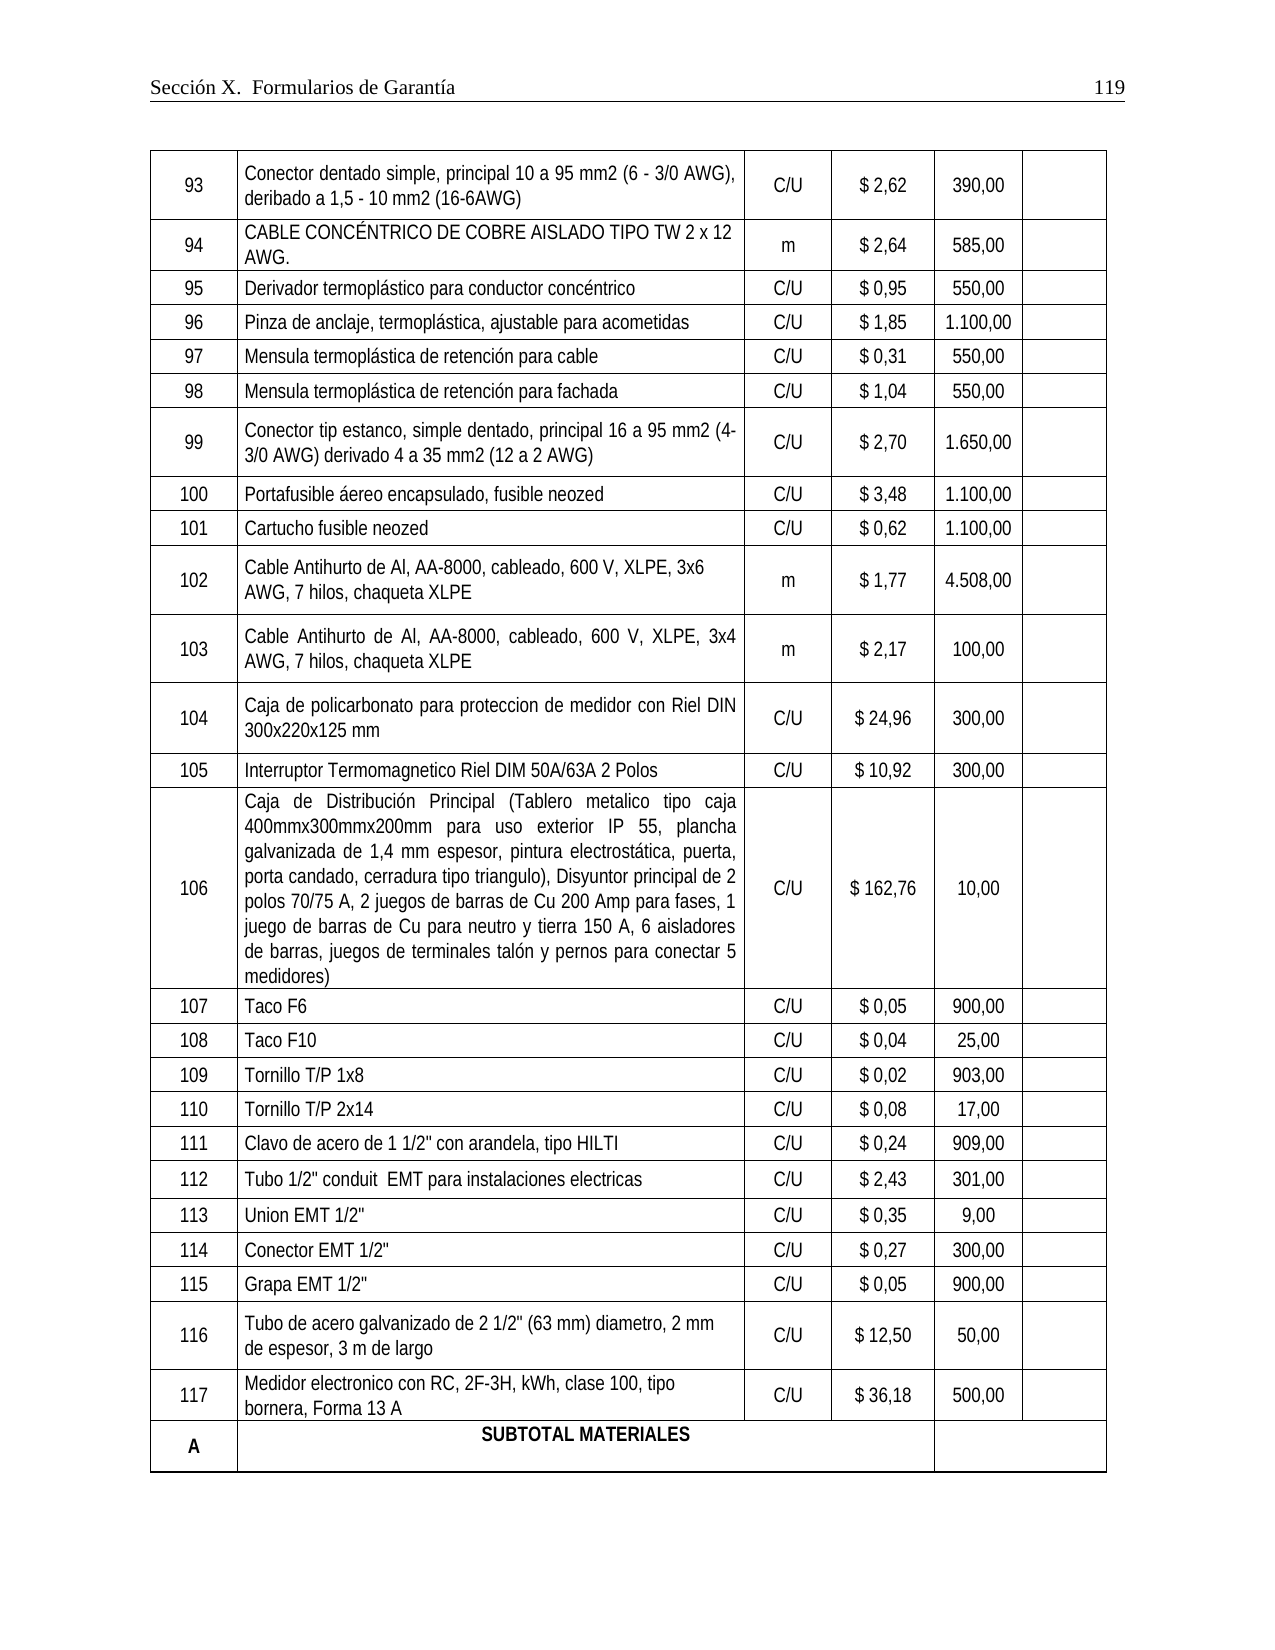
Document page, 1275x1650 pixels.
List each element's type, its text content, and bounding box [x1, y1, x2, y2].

table_cell Portafusible áereo encapsulado, fusible neozed [238, 477, 744, 510]
table_cell 550,00 [935, 374, 1022, 407]
table_cell 116 [151, 1302, 237, 1369]
table_cell [1023, 305, 1106, 338]
table_cell $ 0,05 [832, 1267, 934, 1301]
table_cell Cartucho fusible neozed [238, 511, 744, 545]
table_cell $ 3,48 [832, 477, 934, 510]
table_cell Union EMT 1/2" [238, 1199, 744, 1232]
table_cell 106 [151, 788, 237, 988]
table_cell $ 162,76 [832, 788, 934, 988]
table_cell 105 [151, 754, 237, 787]
table_cell [1023, 408, 1106, 476]
table_cell 25,00 [935, 1024, 1022, 1057]
table_cell 100 [151, 477, 237, 510]
table_cell [1023, 1092, 1106, 1126]
table_cell C/U [745, 683, 831, 753]
table_cell CABLE CONCÉNTRICO DE COBRE AISLADO TIPO TW 2 x 12 AWG. [238, 220, 744, 270]
table_cell Caja de policarbonato para proteccion de medidor con Riel DIN 300x220x125 mm [238, 683, 744, 753]
table_cell m [745, 615, 831, 682]
table_cell 108 [151, 1024, 237, 1057]
table_cell [1023, 989, 1106, 1022]
table_cell C/U [745, 305, 831, 338]
table_cell C/U [745, 754, 831, 787]
table_cell 1.100,00 [935, 477, 1022, 510]
table_cell C/U [745, 1024, 831, 1057]
table_cell [1023, 1267, 1106, 1301]
table_cell A [151, 1421, 237, 1471]
table_cell m [745, 220, 831, 270]
table_cell Mensula termoplástica de retención para fachada [238, 374, 744, 407]
table_cell $ 0,62 [832, 511, 934, 545]
table_cell C/U [745, 374, 831, 407]
table_cell Medidor electronico con RC, 2F-3H, kWh, clase 100, tipo bornera, Forma 13 A [238, 1370, 744, 1420]
table_cell Conector EMT 1/2" [238, 1233, 744, 1266]
table_cell 17,00 [935, 1092, 1022, 1126]
table_cell 103 [151, 615, 237, 682]
table_cell 112 [151, 1161, 237, 1197]
table_cell C/U [745, 1092, 831, 1126]
table_cell $ 0,27 [832, 1233, 934, 1266]
table_cell 102 [151, 546, 237, 613]
table_cell 117 [151, 1370, 237, 1420]
table_cell 900,00 [935, 989, 1022, 1022]
table_cell 94 [151, 220, 237, 270]
table_cell [1023, 220, 1106, 270]
table_cell 301,00 [935, 1161, 1022, 1197]
table_cell 115 [151, 1267, 237, 1301]
table_cell 95 [151, 271, 237, 304]
table_cell Taco F6 [238, 989, 744, 1022]
table_cell [1023, 615, 1106, 682]
table_cell Caja de Distribución Principal (Tablero metalico tipo caja 400mmx300mmx200mm para uso exterior IP 55, plancha galvanizada de 1,4 mm espesor, pintura electrostática, puerta, porta candado, cerradura tipo triangulo), Disyuntor principal de 2 polos 70/75 A, 2 juegos de barras de Cu 200 Amp para fases, 1 juego de barras de Cu para neutro y tierra 150 A, 6 aisladores de barras, juegos de terminales talón y pernos para conectar 5 medidores) [238, 788, 744, 988]
table_cell 500,00 [935, 1370, 1022, 1420]
table_cell 50,00 [935, 1302, 1022, 1369]
table_cell 300,00 [935, 754, 1022, 787]
table_cell SUBTOTAL MATERIALES [238, 1421, 934, 1471]
table_cell 99 [151, 408, 237, 476]
table_cell 1.100,00 [935, 511, 1022, 545]
table_cell [1023, 340, 1106, 373]
table_cell [1023, 151, 1106, 219]
table_cell 104 [151, 683, 237, 753]
table_cell 109 [151, 1058, 237, 1091]
table_cell $ 2,64 [832, 220, 934, 270]
table_cell $ 0,08 [832, 1092, 934, 1126]
table_cell Clavo de acero de 1 1/2" con arandela, tipo HILTI [238, 1127, 744, 1160]
table_cell C/U [745, 151, 831, 219]
table_cell 900,00 [935, 1267, 1022, 1301]
table_cell [1023, 477, 1106, 510]
table_cell Pinza de anclaje, termoplástica, ajustable para acometidas [238, 305, 744, 338]
table_cell 300,00 [935, 1233, 1022, 1266]
table_cell Tornillo T/P 2x14 [238, 1092, 744, 1126]
table_cell $ 0,95 [832, 271, 934, 304]
table_cell Tornillo T/P 1x8 [238, 1058, 744, 1091]
table_cell 98 [151, 374, 237, 407]
table_cell $ 2,17 [832, 615, 934, 682]
table_cell [1023, 546, 1106, 613]
table_cell 10,00 [935, 788, 1022, 988]
table_cell C/U [745, 340, 831, 373]
table_cell $ 10,92 [832, 754, 934, 787]
table_cell $ 0,24 [832, 1127, 934, 1160]
table_cell C/U [745, 1161, 831, 1197]
table_cell m [745, 546, 831, 613]
table_cell C/U [745, 271, 831, 304]
table_cell [935, 1421, 1106, 1471]
table_cell $ 2,43 [832, 1161, 934, 1197]
table_cell 390,00 [935, 151, 1022, 219]
table_cell [1023, 1127, 1106, 1160]
table_cell C/U [745, 1302, 831, 1369]
table_cell C/U [745, 1233, 831, 1266]
table_cell 9,00 [935, 1199, 1022, 1232]
table_cell C/U [745, 1267, 831, 1301]
table_cell $ 1,04 [832, 374, 934, 407]
table_cell [1023, 683, 1106, 753]
table_cell Grapa EMT 1/2" [238, 1267, 744, 1301]
table_cell [1023, 511, 1106, 545]
table_cell [1023, 1302, 1106, 1369]
table_cell C/U [745, 788, 831, 988]
table_cell [1023, 1161, 1106, 1197]
table_cell $ 24,96 [832, 683, 934, 753]
table_cell 93 [151, 151, 237, 219]
table_cell 903,00 [935, 1058, 1022, 1091]
table_cell 4.508,00 [935, 546, 1022, 613]
table_cell Derivador termoplástico para conductor concéntrico [238, 271, 744, 304]
table_cell 97 [151, 340, 237, 373]
table_cell Interruptor Termomagnetico Riel DIM 50A/63A 2 Polos [238, 754, 744, 787]
table_cell 100,00 [935, 615, 1022, 682]
table_cell [1023, 271, 1106, 304]
table_cell [1023, 754, 1106, 787]
table_cell 585,00 [935, 220, 1022, 270]
table_cell Cable Antihurto de Al, AA-8000, cableado, 600 V, XLPE, 3x4 AWG, 7 hilos, chaqueta XLPE [238, 615, 744, 682]
table_cell [1023, 1199, 1106, 1232]
table_cell [1023, 1370, 1106, 1420]
table_cell 114 [151, 1233, 237, 1266]
table_cell $ 0,35 [832, 1199, 934, 1232]
table_cell Conector dentado simple, principal 10 a 95 mm2 (6 - 3/0 AWG), deribado a 1,5 - 10 mm2 (16-6AWG) [238, 151, 744, 219]
table_cell 107 [151, 989, 237, 1022]
table_cell $ 36,18 [832, 1370, 934, 1420]
table_cell C/U [745, 1127, 831, 1160]
table_cell $ 12,50 [832, 1302, 934, 1369]
table_cell $ 0,02 [832, 1058, 934, 1091]
table_cell $ 0,05 [832, 989, 934, 1022]
table_cell $ 2,70 [832, 408, 934, 476]
table_cell 300,00 [935, 683, 1022, 753]
table_cell C/U [745, 1058, 831, 1091]
table_cell C/U [745, 989, 831, 1022]
table_cell 1.100,00 [935, 305, 1022, 338]
table_cell 101 [151, 511, 237, 545]
table_cell [1023, 1058, 1106, 1091]
table_cell [1023, 788, 1106, 988]
table_cell Tubo de acero galvanizado de 2 1/2" (63 mm) diametro, 2 mm de espesor, 3 m de largo [238, 1302, 744, 1369]
table_cell $ 1,77 [832, 546, 934, 613]
table_cell C/U [745, 511, 831, 545]
table_cell [1023, 1024, 1106, 1057]
table_cell Tubo 1/2" conduit EMT para instalaciones electricas [238, 1161, 744, 1197]
table_cell [1023, 1233, 1106, 1266]
table_cell 550,00 [935, 340, 1022, 373]
table_cell $ 0,31 [832, 340, 934, 373]
table_cell C/U [745, 408, 831, 476]
table_cell 113 [151, 1199, 237, 1232]
table_cell 96 [151, 305, 237, 338]
table_cell Mensula termoplástica de retención para cable [238, 340, 744, 373]
table_cell C/U [745, 1370, 831, 1420]
table_cell 110 [151, 1092, 237, 1126]
table_cell $ 0,04 [832, 1024, 934, 1057]
table_cell 1.650,00 [935, 408, 1022, 476]
table_cell 550,00 [935, 271, 1022, 304]
table_cell Cable Antihurto de Al, AA-8000, cableado, 600 V, XLPE, 3x6 AWG, 7 hilos, chaqueta XLPE [238, 546, 744, 613]
table_cell 111 [151, 1127, 237, 1160]
table_cell 909,00 [935, 1127, 1022, 1160]
table_cell Taco F10 [238, 1024, 744, 1057]
table_cell [1023, 374, 1106, 407]
table_cell $ 2,62 [832, 151, 934, 219]
table_cell C/U [745, 1199, 831, 1232]
table_cell Conector tip estanco, simple dentado, principal 16 a 95 mm2 (4-3/0 AWG) derivado 4 a 35 mm2 (12 a 2 AWG) [238, 408, 744, 476]
table_cell $ 1,85 [832, 305, 934, 338]
table_cell C/U [745, 477, 831, 510]
